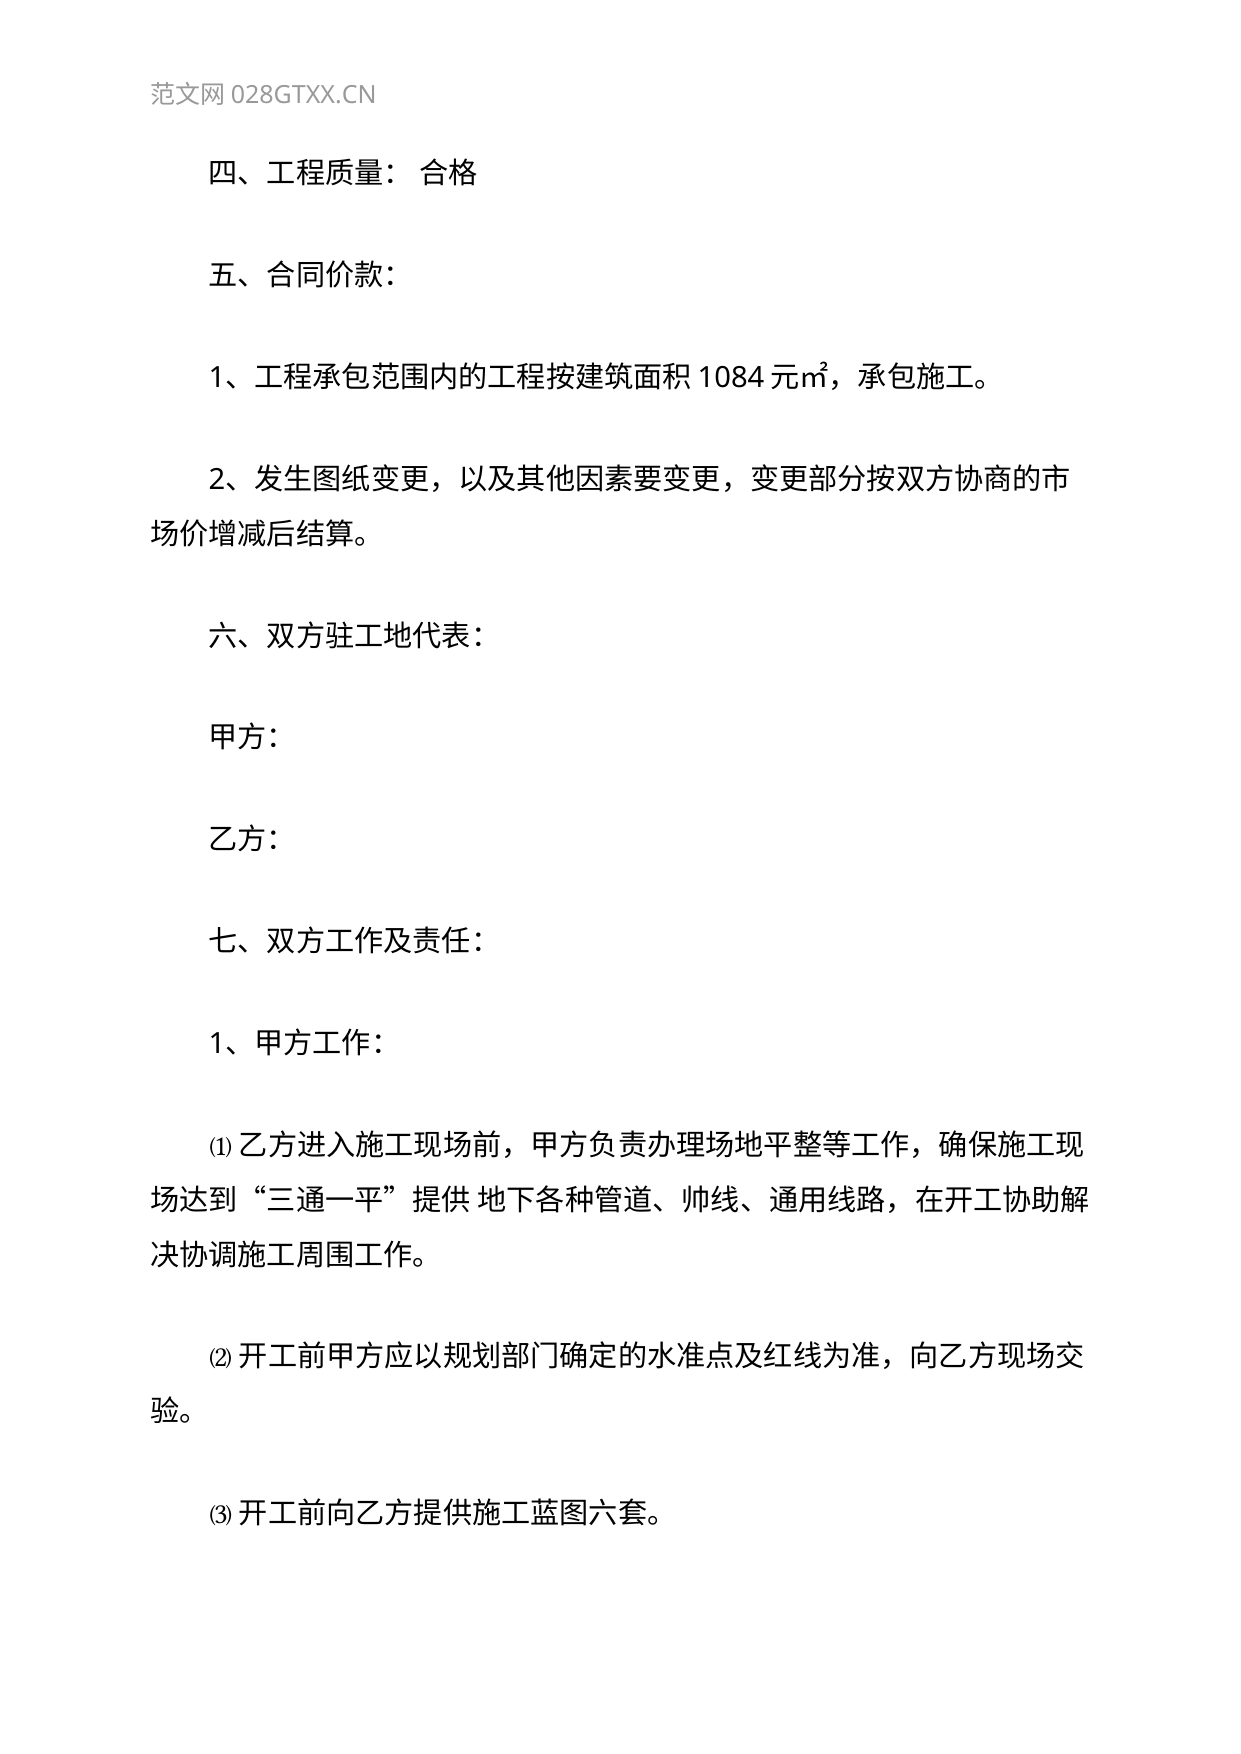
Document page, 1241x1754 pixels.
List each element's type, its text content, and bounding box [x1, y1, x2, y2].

text 五、合同价款： [150, 252, 1090, 294]
text 1、工程承包范围内的工程按建筑面积1084元㎡，承包施工。 [150, 353, 1090, 396]
text 甲方： [150, 714, 1090, 756]
text ⑶开工前向乙方提供施工蓝图六套。 [150, 1490, 1090, 1532]
text 1、甲方工作： [150, 1019, 1090, 1062]
text ⑵开工前甲方应以规划部门确定的水准点及红线为准，向乙方现场交验。 [150, 1333, 1090, 1430]
text ⑴乙方进入施工现场前，甲方负责办理场地平整等工作，确保施工现场达到“三通一平”提供 地下各种管道、帅线、通用线路，在开工协助解决协调施工周围工作。 [150, 1121, 1090, 1273]
text 2、发生图纸变更，以及其他因素要变更，变更部分按双方协商的市场价增减后结算。 [150, 456, 1090, 553]
text 四、工程质量： 合格 [150, 150, 1090, 192]
text 七、双方工作及责任： [150, 918, 1090, 960]
text 六、双方驻工地代表： [150, 612, 1090, 654]
text 乙方： [150, 816, 1090, 858]
